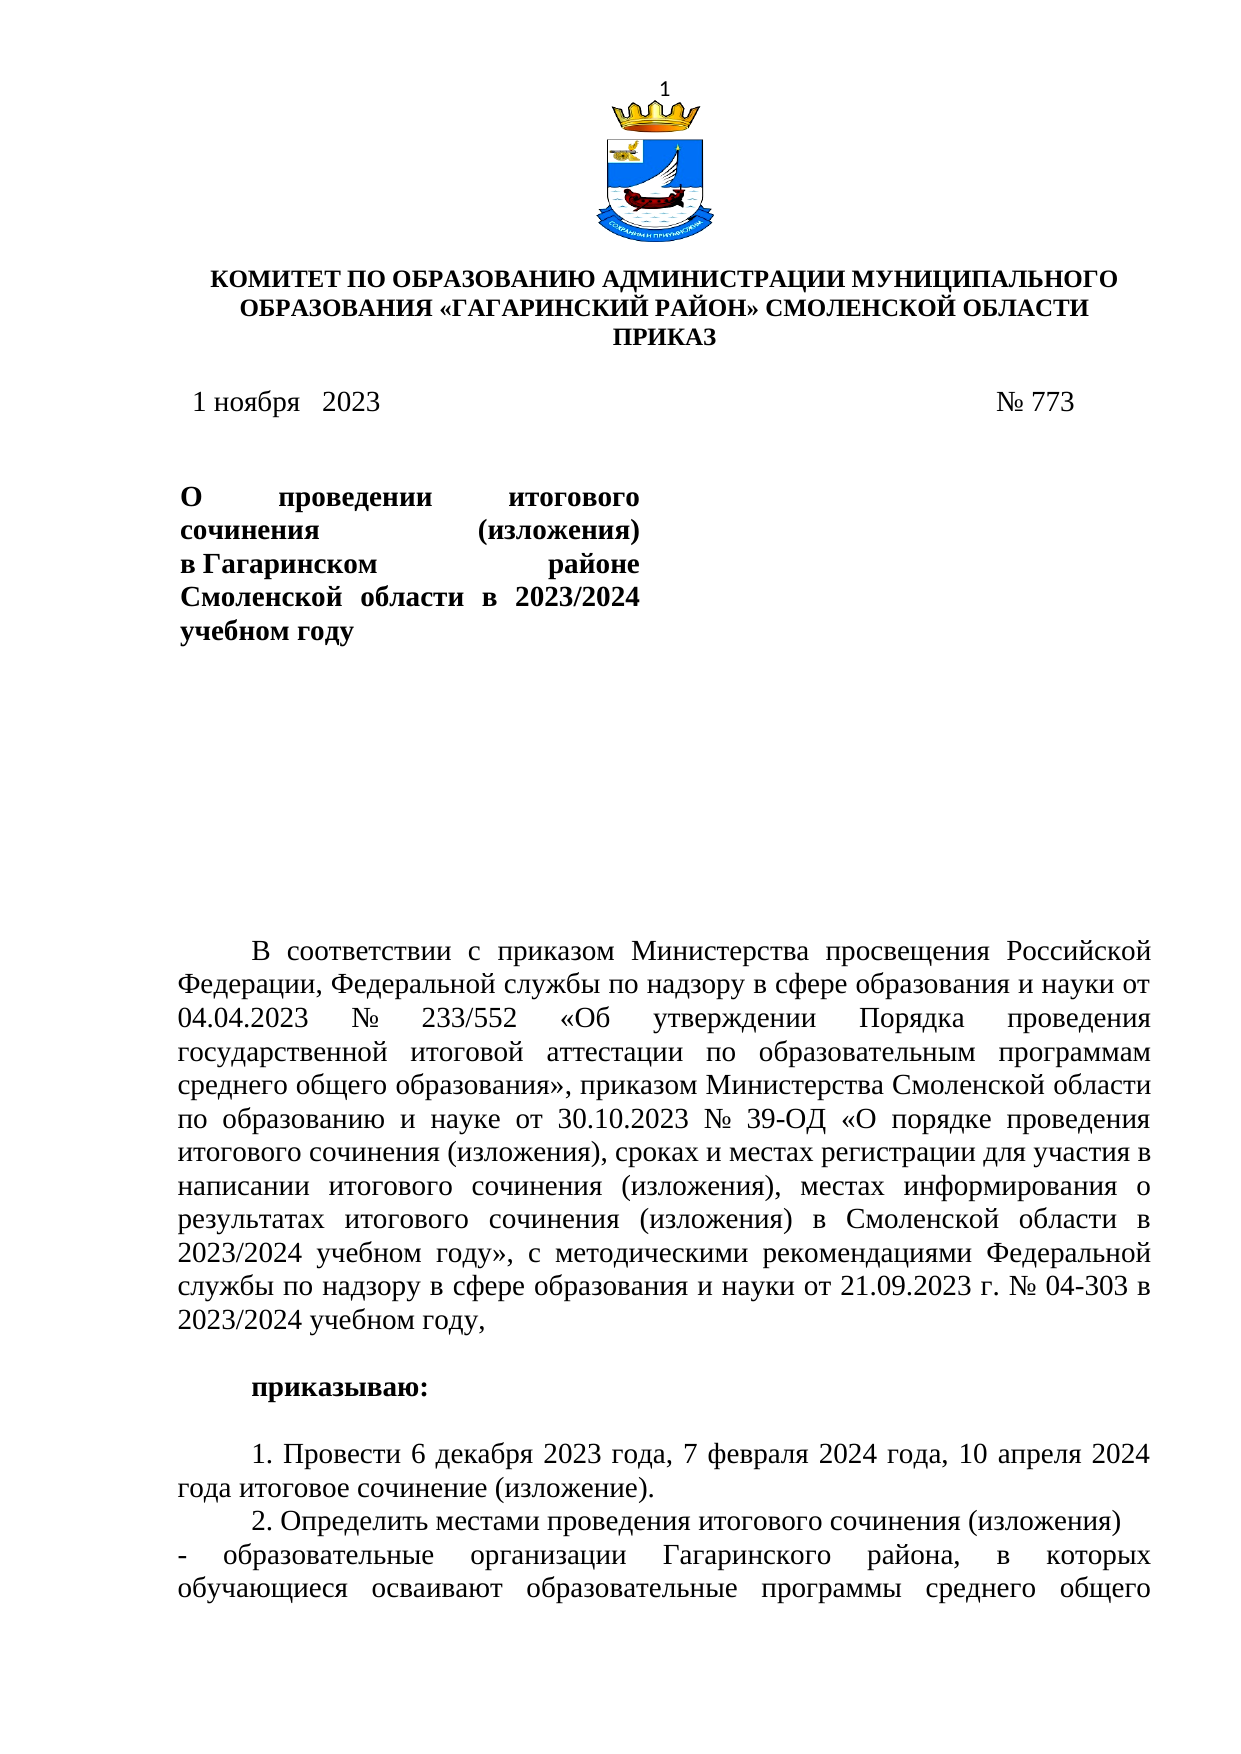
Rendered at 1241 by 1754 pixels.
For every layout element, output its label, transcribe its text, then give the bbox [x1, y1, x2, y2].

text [177, 1537, 1152, 1604]
text 2. Определить местами проведения итогового сочинения (изложения) [177, 1503, 1152, 1537]
text приказываю: [177, 1369, 1152, 1403]
text КОМИТЕТ ПО ОБРАЗОВАНИЮ АДМИНИСТРАЦИИ МУНИЦИПАЛЬНОГО ОБРАЗОВАНИЯ «ГАГАРИНСКИЙ РАЙОН» СМОЛЕНСКОЙ ОБЛАСТИ [177, 264, 1152, 322]
text ПРИКАЗ [177, 322, 1152, 350]
text 1. Провести 6 декабря 2023 года, 7 февраля 2024 года, 10 апреля 2024 года итоговое сочинение (изложение). [177, 1436, 1152, 1503]
text 1 ноября 2023 № 773 [177, 384, 1181, 417]
picture [596, 100, 714, 242]
text В соответствии с приказом Министерства просвещения Российской Федерации, Федеральной службы по надзору в сфере образования и науки от 04.04.2023 № 233/552 «Об утверждении Порядка проведения государственной итоговой аттестации по образовательным программам среднего общего образования», приказом Министерства Смоленской области по образованию и науке от 30.10.2023 № 39-ОД «О порядке проведения итогового сочинения (изложения), сроках и местах регистрации для участия в написании итогового сочинения (изложения), местах информирования о результатах итогового сочинения (изложения) в Смоленской области в 2023/2024 учебном году», с методическими рекомендациями Федеральной службы по надзору в сфере образования и науки от 21.09.2023 г. № 04-303 в 2023/2024 учебном году, [177, 933, 1152, 1336]
